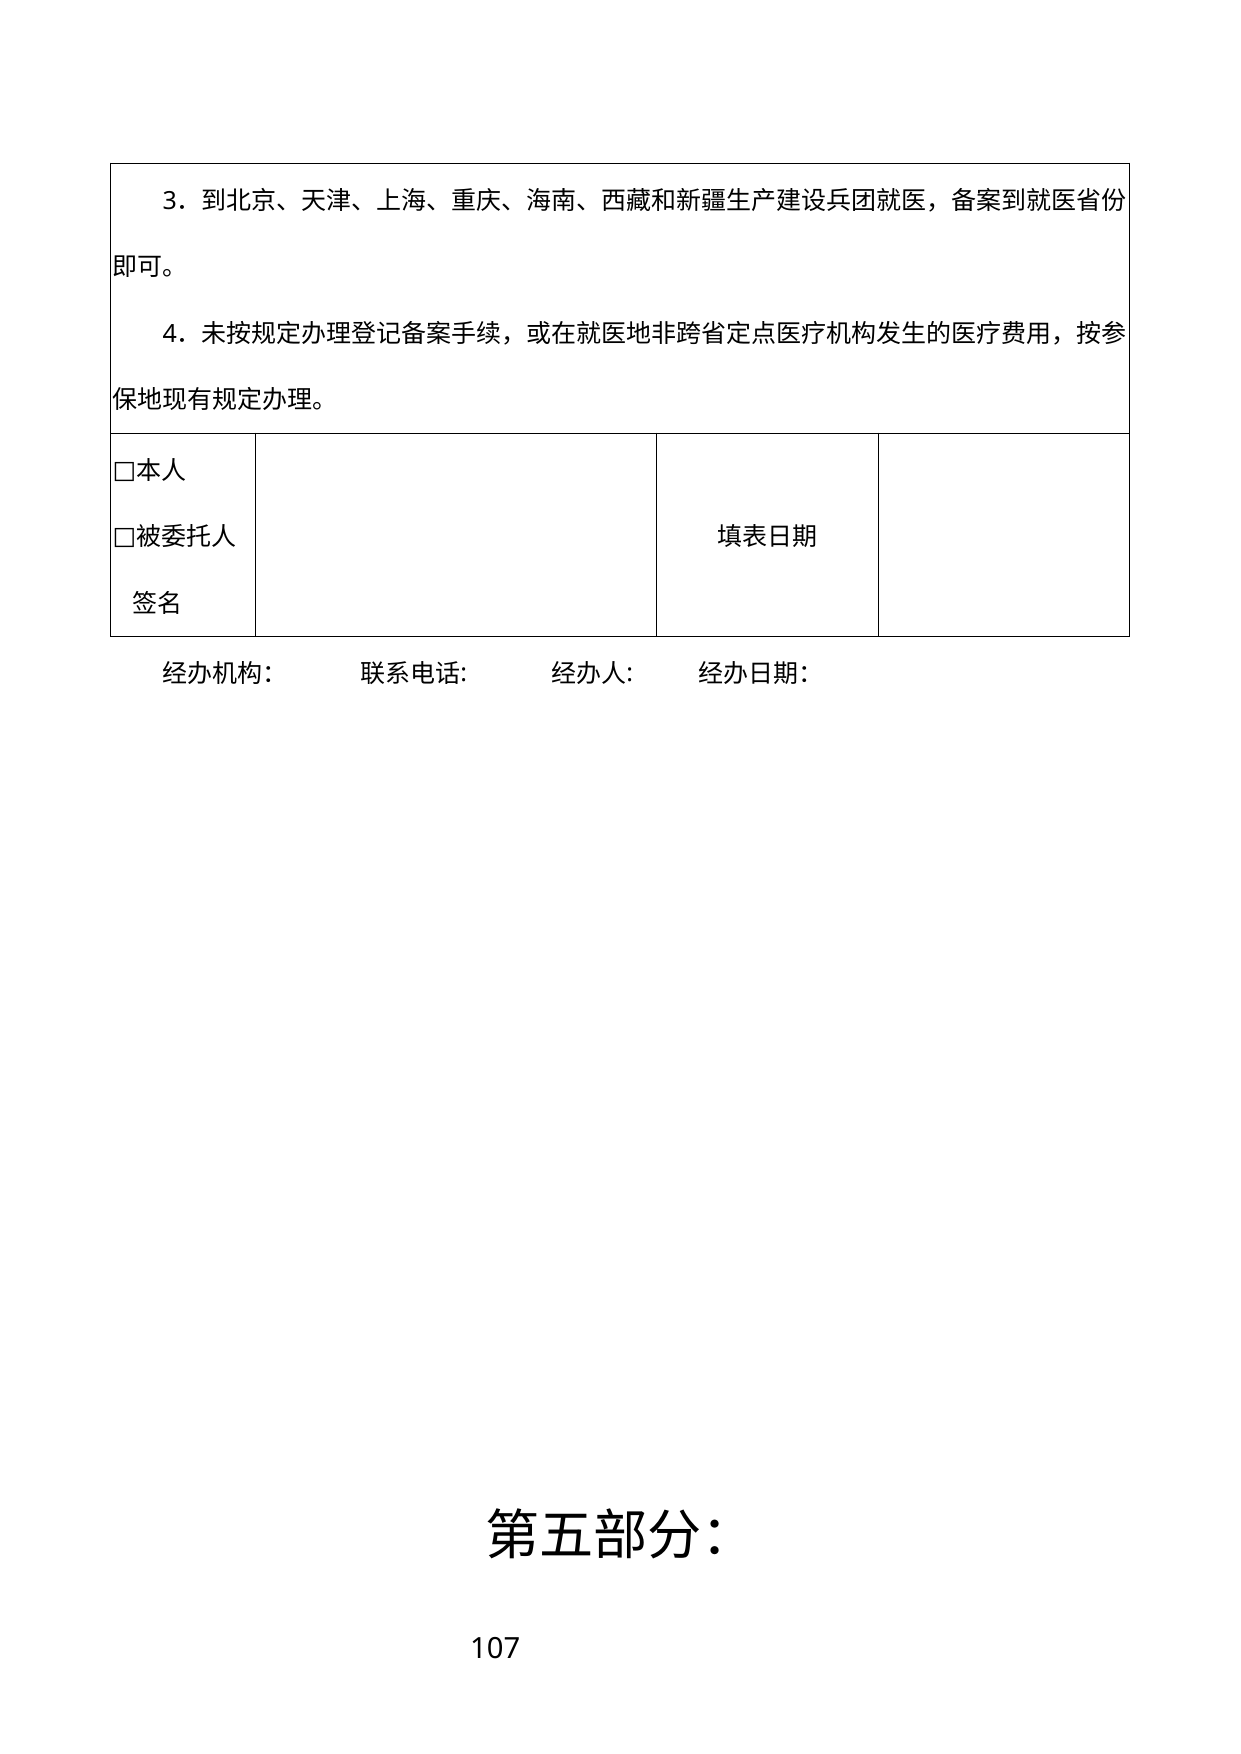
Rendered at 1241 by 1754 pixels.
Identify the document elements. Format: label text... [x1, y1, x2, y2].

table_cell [111, 164, 1129, 432]
text 第五部分： [188, 1481, 1052, 1580]
table_cell 填表日期 [657, 434, 878, 636]
table_cell 经办机构： 联系电话: 经办人: 经办日期： [111, 637, 1129, 707]
table_cell [879, 434, 1129, 636]
table_cell □本人 □被委托人 签名 [111, 434, 255, 636]
table_cell [256, 434, 656, 636]
